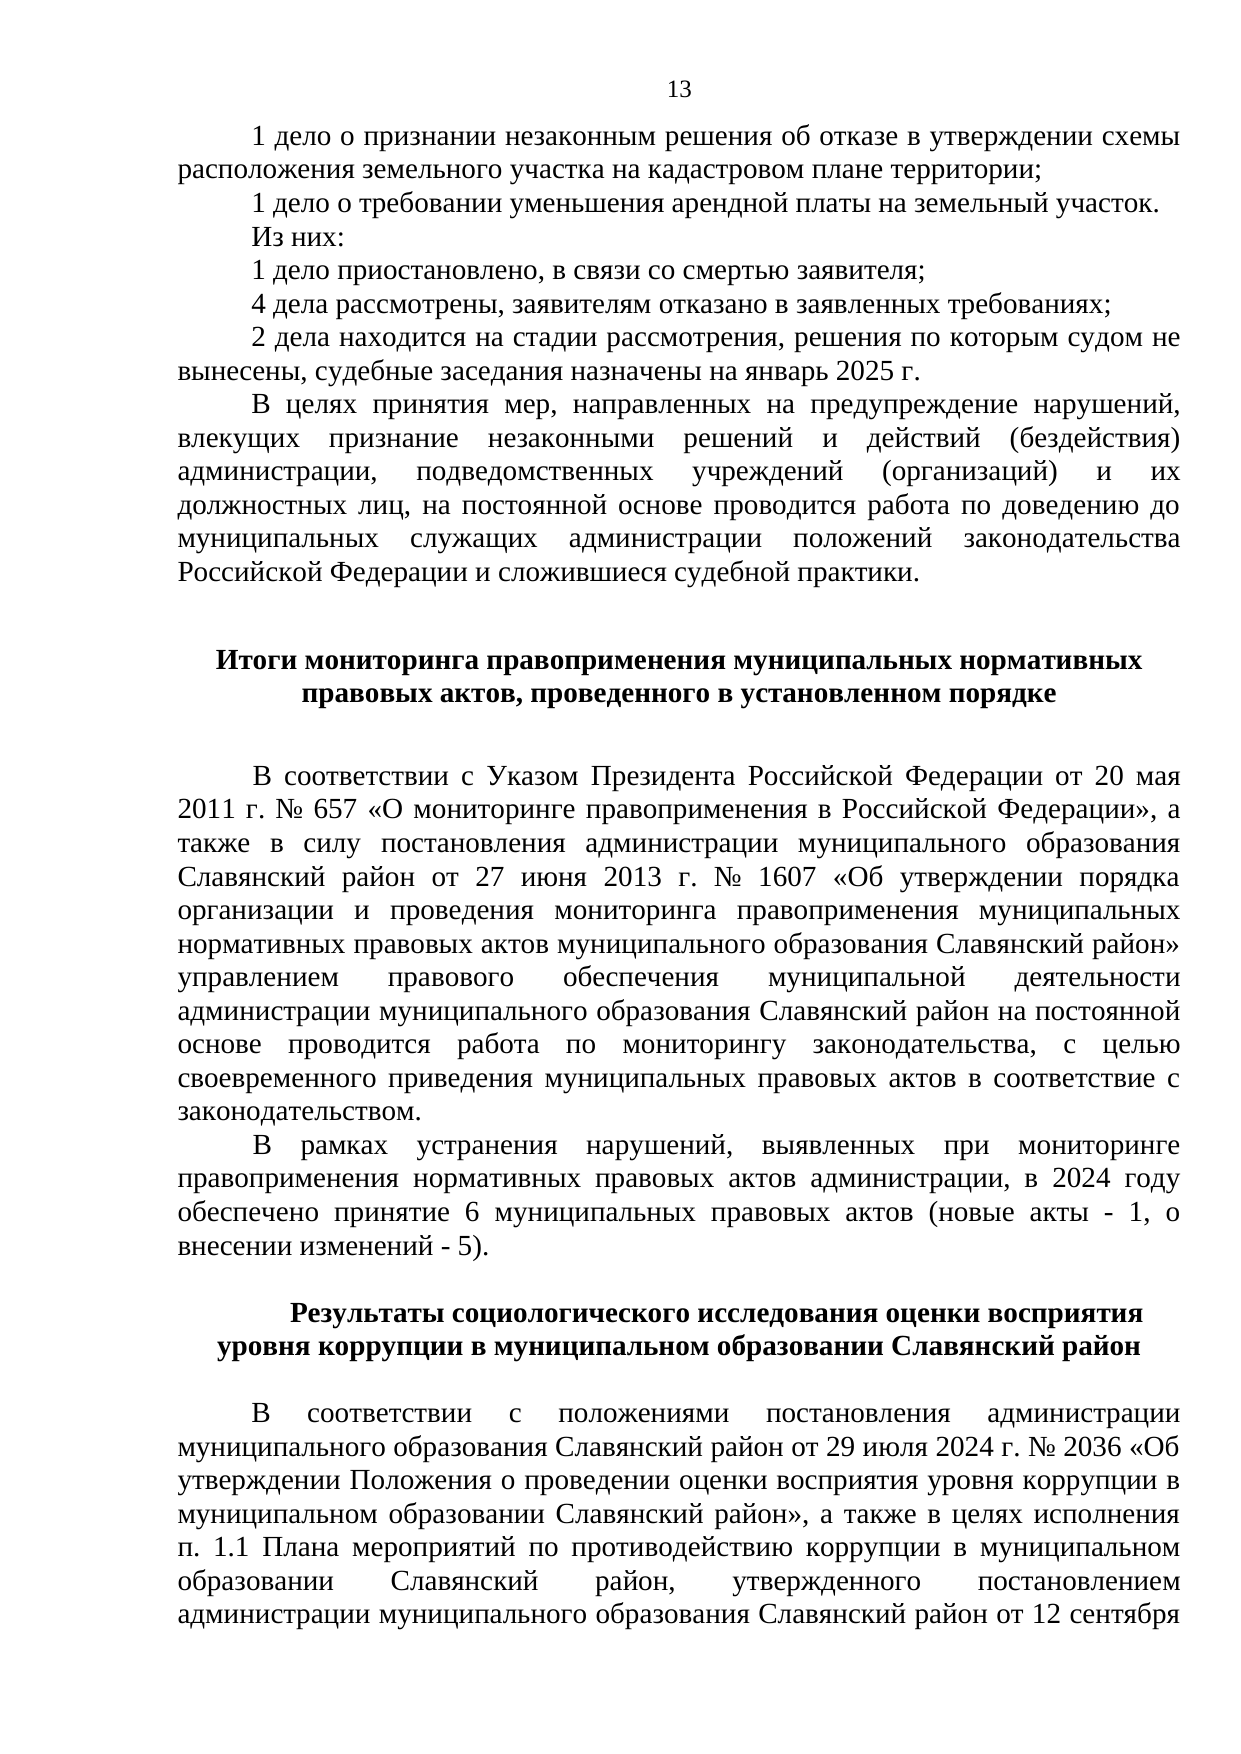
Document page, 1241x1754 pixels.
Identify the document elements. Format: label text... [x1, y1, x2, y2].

text Из них: [177, 219, 1181, 252]
text Итоги мониторинга правоприменения муниципальных нормативных правовых актов, проведенного в установленном порядке [177, 642, 1181, 709]
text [177, 1395, 1181, 1630]
text 1 дело приостановлено, в связи со смертью заявителя; [177, 252, 1181, 286]
text В целях принятия мер, направленных на предупреждение нарушений, влекущих признание незаконными решений и действий (бездействия) администрации, подведомственных учреждений (организаций) и их должностных лиц, на постоянной основе проводится работа по доведению до муниципальных служащих администрации положений законодательства Российской Федерации и сложившиеся судебной практики. [177, 386, 1181, 588]
text 1 дело о признании незаконным решения об отказе в утверждении схемы расположения земельного участка на кадастровом плане территории; [177, 118, 1181, 185]
text В соответствии с Указом Президента Российской Федерации от 20 мая 2011 г. № 657 «О мониторинге правоприменения в Российской Федерации», а также в силу постановления администрации муниципального образования Славянский район от 27 июня 2013 г. № 1607 «Об утверждении порядка организации и проведения мониторинга правоприменения муниципальных нормативных правовых актов муниципального образования Славянский район» управлением правового обеспечения муниципальной деятельности администрации муниципального образования Славянский район на постоянной основе проводится работа по мониторингу законодательства, с целью своевременного приведения муниципальных правовых актов в соответствие с законодательством. [177, 758, 1181, 1127]
text 2 дела находится на стадии рассмотрения, решения по которым судом не вынесены, судебные заседания назначены на январь 2025 г. [177, 319, 1181, 386]
text В рамках устранения нарушений, выявленных при мониторинге правоприменения нормативных правовых актов администрации, в 2024 году обеспечено принятие 6 муниципальных правовых актов (новые акты - 1, о внесении изменений - 5). [177, 1127, 1181, 1261]
text Результаты социологического исследования оценки восприятия уровня коррупции в муниципальном образовании Славянский район [177, 1295, 1181, 1362]
text 4 дела рассмотрены, заявителям отказано в заявленных требованиях; [177, 286, 1181, 319]
text 1 дело о требовании уменьшения арендной платы на земельный участок. [177, 185, 1181, 219]
